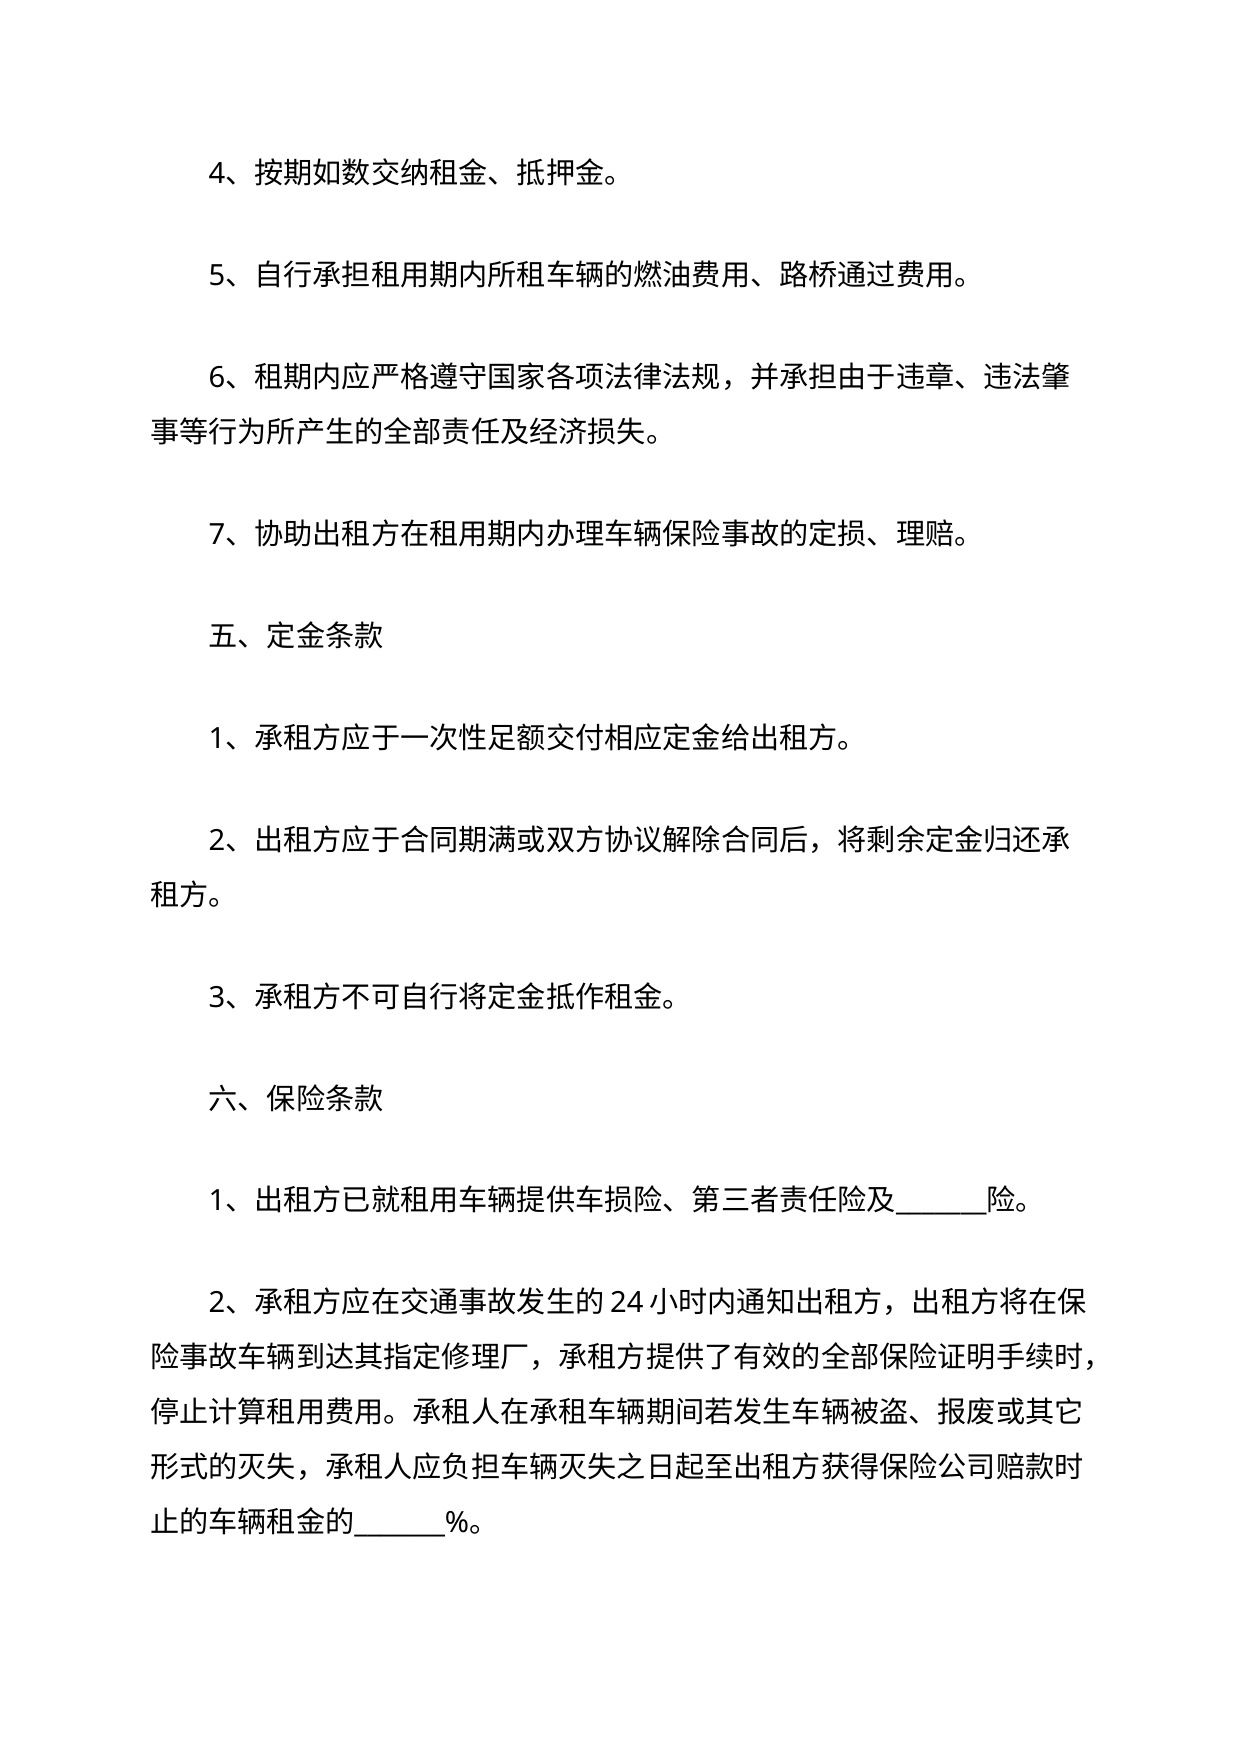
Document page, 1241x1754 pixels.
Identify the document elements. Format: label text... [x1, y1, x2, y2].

text 4、按期如数交纳租金、抵押金。 [150, 150, 1090, 192]
text 5、自行承担租用期内所租车辆的燃油费用、路桥通过费用。 [150, 252, 1090, 294]
text 五、定金条款 [150, 613, 1090, 655]
text 2、出租方应于合同期满或双方协议解除合同后，将剩余定金归还承租方。 [150, 816, 1090, 914]
text 1、承租方应于一次性足额交付相应定金给出租方。 [150, 714, 1090, 757]
text 3、承租方不可自行将定金抵作租金。 [150, 973, 1090, 1016]
text 7、协助出租方在租用期内办理车辆保险事故的定损、理赔。 [150, 511, 1090, 553]
text 6、租期内应严格遵守国家各项法律法规，并承担由于违章、违法肇事等行为所产生的全部责任及经济损失。 [150, 354, 1090, 451]
text 1、出租方已就租用车辆提供车损险、第三者责任险及_______险。 [150, 1177, 1090, 1219]
text 六、保险条款 [150, 1075, 1090, 1117]
text 2、承租方应在交通事故发生的24小时内通知出租方，出租方将在保险事故车辆到达其指定修理厂，承租方提供了有效的全部保险证明手续时，停止计算租用费用。承租人在承租车辆期间若发生车辆被盗、报废或其它形式的灭失，承租人应负担车辆灭失之日起至出租方获得保险公司赔款时止的车辆租金的_______%。 [150, 1279, 1090, 1541]
